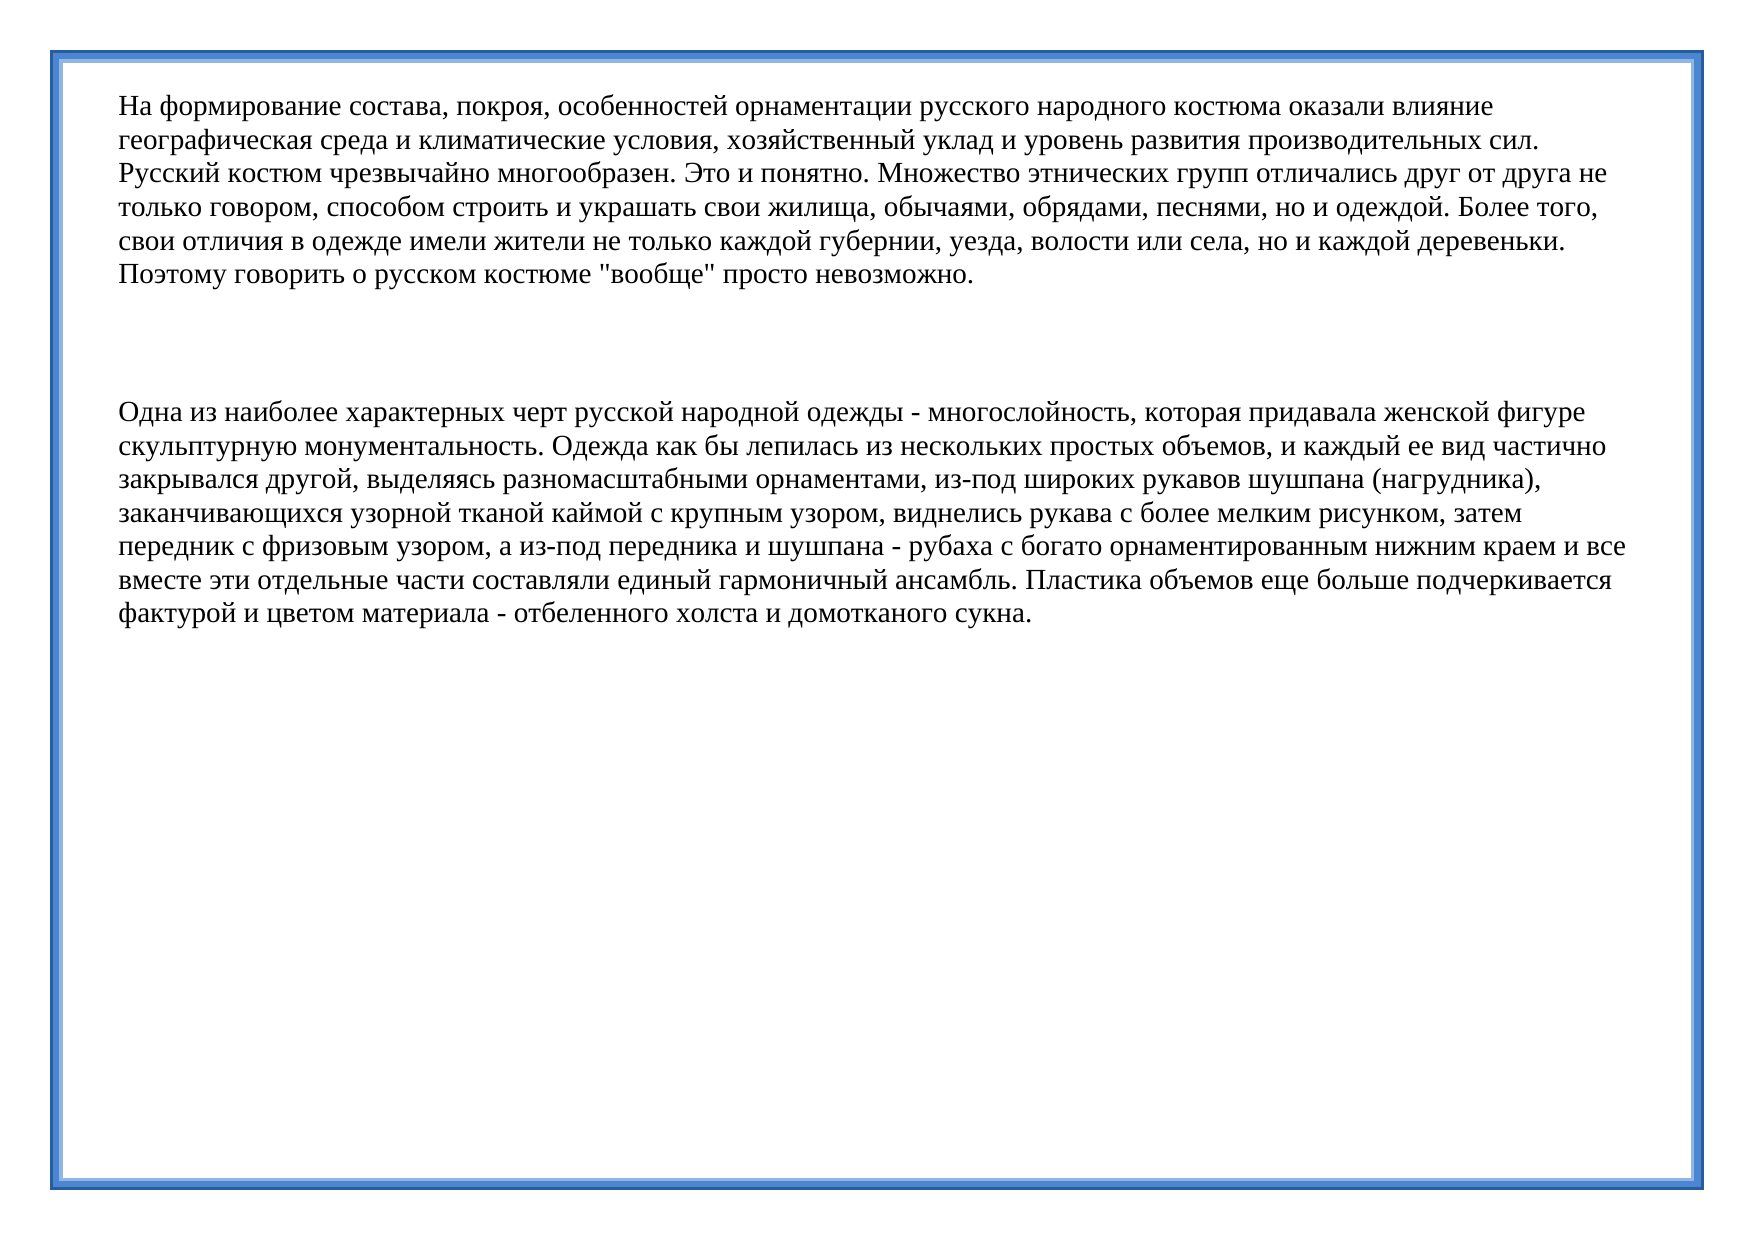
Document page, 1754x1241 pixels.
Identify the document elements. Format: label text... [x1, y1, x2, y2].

text Одна из наиболее характерных черт русской народной одежды - многослойность, которая придавала женской фигуре скульптурную монументальность. Одежда как бы лепилась из нескольких простых объемов, и каждый ее вид частично закрывался другой, выделяясь разномасштабными орнаментами, из-под широких рукавов шушпана (нагрудника), заканчивающихся узорной тканой каймой с крупным узором, виднелись рукава с более мелким рисунком, затем передник с фризовым узором, а из-под передника и шушпана - рубаха с богато орнаментированным нижним краем и все вместе эти отдельные части составляли единый гармоничный ансамбль. Пластика объемов еще больше подчеркивается фактурой и цветом материала - отбеленного холста и домотканого сукна. [118, 394, 1636, 629]
text На формирование состава, покроя, особенностей орнаментации русского народного костюма оказали влияние географическая среда и климатические условия, хозяйственный уклад и уровень развития производительных сил. Русский костюм чрезвычайно многообразен. Это и понятно. Множество этнических групп отличались друг от друга не только говором, способом строить и украшать свои жилища, обычаями, обрядами, песнями, но и одеждой. Более того, свои отличия в одежде имели жители не только каждой губернии, уезда, волости или села, но и каждой деревеньки. Поэтому говорить о русском костюме "вообще" просто невозможно. [118, 88, 1636, 290]
